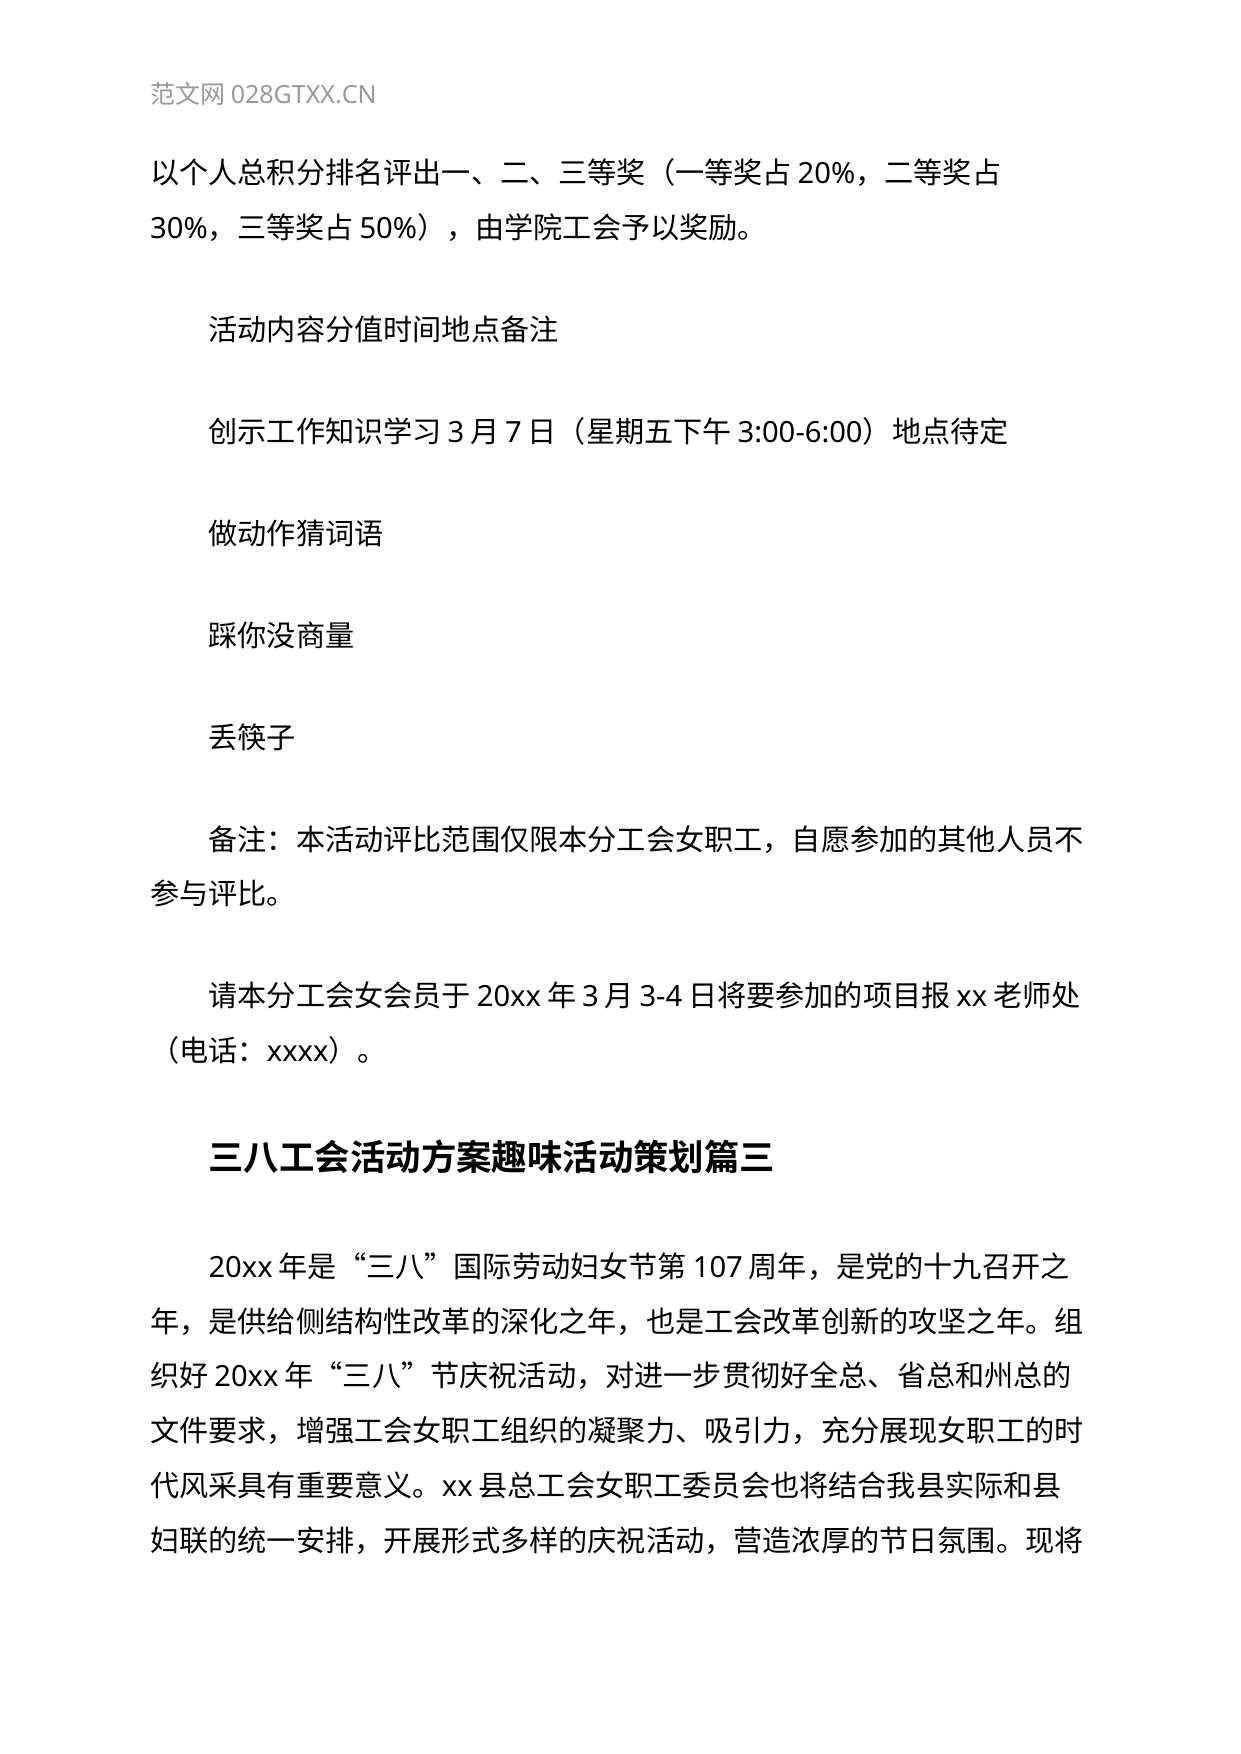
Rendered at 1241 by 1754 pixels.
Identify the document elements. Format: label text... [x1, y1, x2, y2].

text 做动作猜词语 [150, 511, 1090, 553]
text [150, 1243, 1090, 1560]
text 请本分工会女会员于20xx年3月3-4日将要参加的项目报xx老师处（电话：xxxx）。 [150, 973, 1090, 1070]
text 三八工会活动方案趣味活动策划篇三 [150, 1130, 1090, 1181]
text 创示工作知识学习3月7日（星期五下午3:00-6:00）地点待定 [150, 409, 1090, 451]
text 丢筷子 [150, 714, 1090, 757]
text 备注：本活动评比范围仅限本分工会女职工，自愿参加的其他人员不参与评比。 [150, 816, 1090, 913]
text 活动内容分值时间地点备注 [150, 307, 1090, 349]
text 踩你没商量 [150, 612, 1090, 655]
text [150, 150, 1090, 247]
